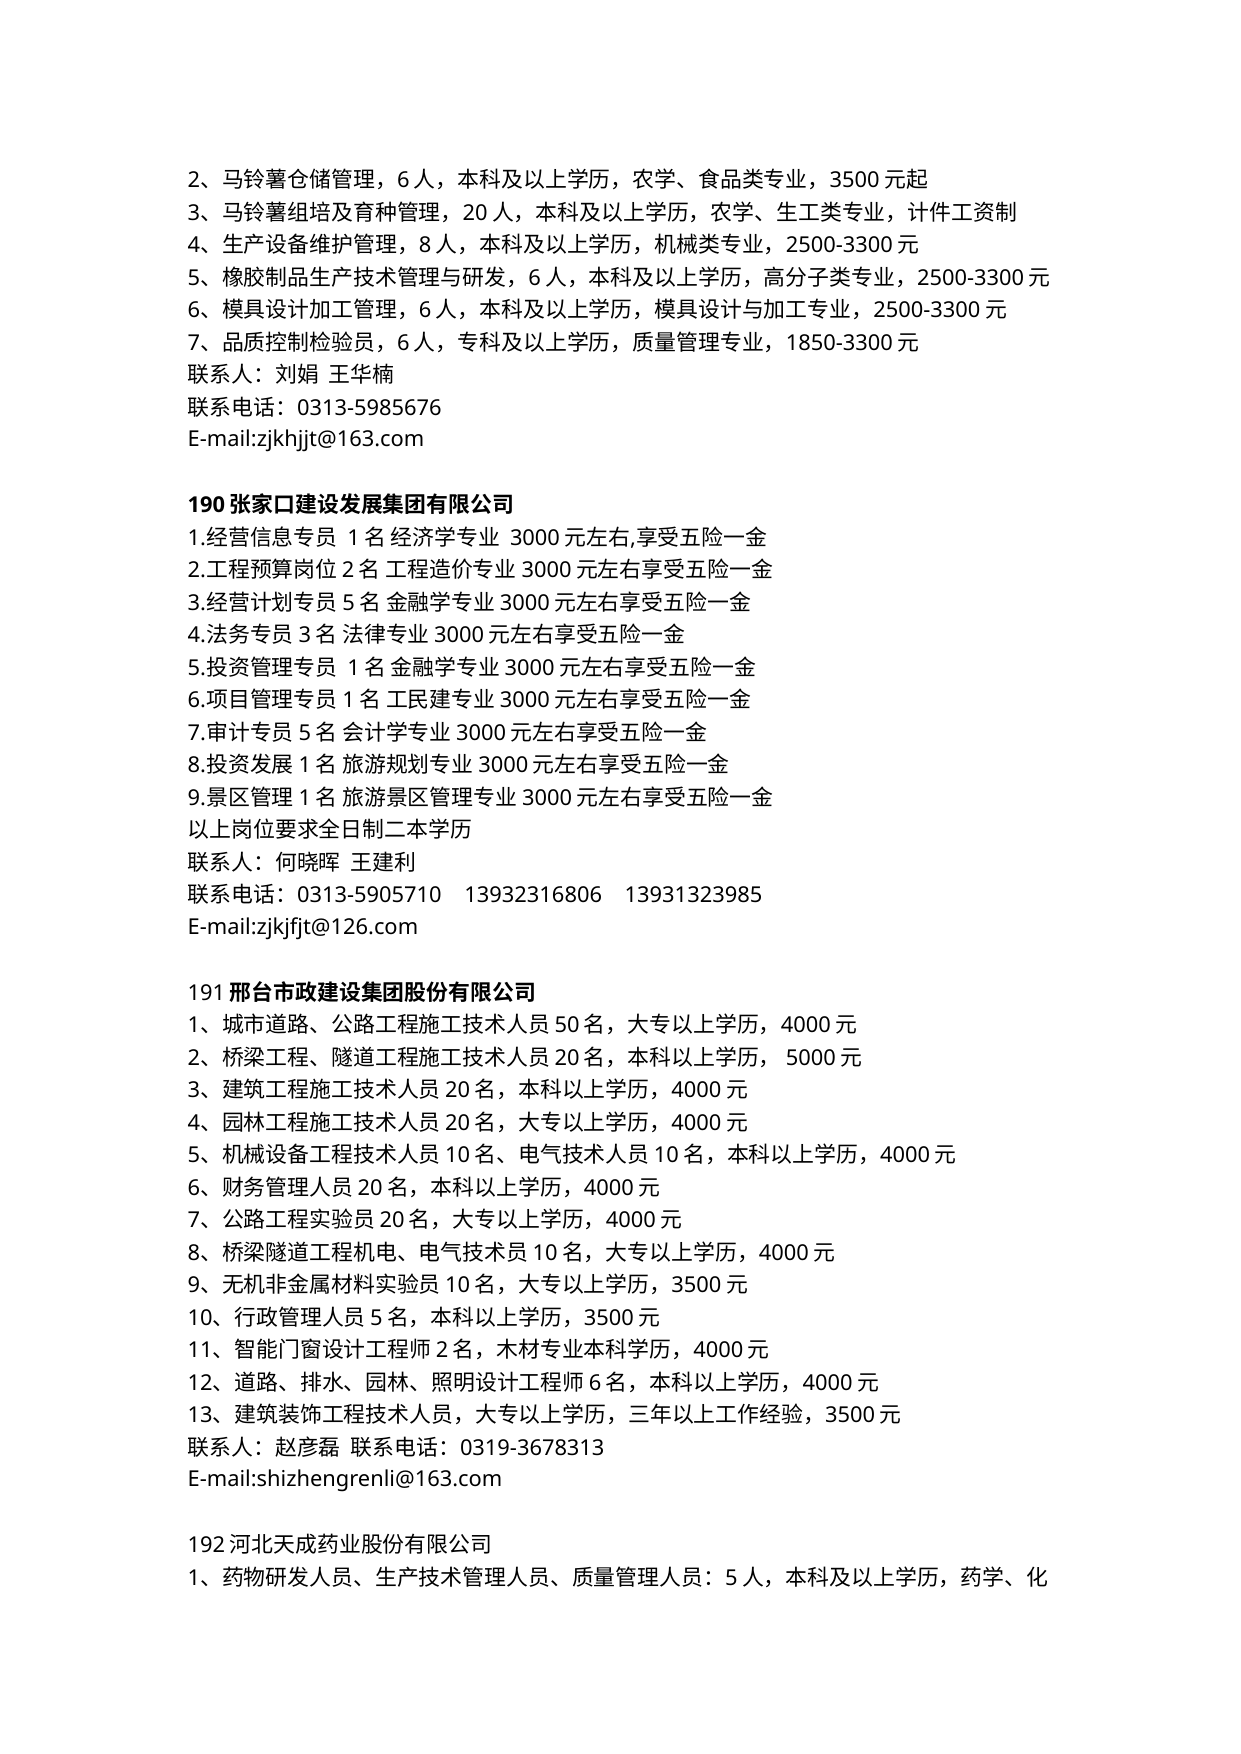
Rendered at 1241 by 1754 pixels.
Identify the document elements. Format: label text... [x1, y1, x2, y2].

text 联系人：刘娟 王华楠 [187, 357, 1053, 389]
text 5、机械设备工程技术人员10名、电气技术人员10名，本科以上学历，4000元 [187, 1137, 1053, 1169]
text 12、道路、排水、园林、照明设计工程师6名，本科以上学历，4000元 [187, 1364, 1053, 1397]
text 3、建筑工程施工技术人员20名，本科以上学历，4000元 [187, 1072, 1053, 1104]
text 1、城市道路、公路工程施工技术人员50名，大专以上学历，4000元 [187, 1007, 1053, 1039]
text E-mail:zjkhjjt@163.com [187, 422, 1053, 454]
text 4、园林工程施工技术人员20名，大专以上学历，4000元 [187, 1104, 1053, 1137]
text 11、智能门窗设计工程师2名，木材专业本科学历，4000元 [187, 1332, 1053, 1364]
list 7、品质控制检验员，6人，专科及以上学历，质量管理专业，1850-3300元 [187, 324, 1053, 357]
text 191邢台市政建设集团股份有限公司 [187, 974, 1053, 1007]
text 6、财务管理人员20名，本科以上学历，4000元 [187, 1169, 1053, 1202]
text 10、行政管理人员5名，本科以上学历，3500元 [187, 1299, 1053, 1332]
list 5、橡胶制品生产技术管理与研发，6人，本科及以上学历，高分子类专业，2500-3300元 [187, 259, 1053, 292]
list 4、生产设备维护管理，8人，本科及以上学历，机械类专业，2500-3300元 [187, 227, 1053, 259]
text 2、桥梁工程、隧道工程施工技术人员20名，本科以上学历， 5000元 [187, 1039, 1053, 1072]
text 联系人：赵彦磊 联系电话：0319-3678313 [187, 1429, 1053, 1462]
text 6.项目管理专员 1名 工民建专业3000元左右享受五险一金 [187, 682, 1053, 714]
list 192河北天成药业股份有限公司 [187, 1527, 1053, 1559]
text 2.工程预算岗位2名 工程造价专业 3000元左右享受五险一金 [187, 552, 1053, 584]
text 8、桥梁隧道工程机电、电气技术员10名，大专以上学历，4000元 [187, 1234, 1053, 1267]
text 13、建筑装饰工程技术人员，大专以上学历，三年以上工作经验，3500元 [187, 1397, 1053, 1429]
text E-mail:zjkjfjt@126.com [187, 909, 1053, 942]
text 1.经营信息专员 1名 经济学专业 3000元左右,享受五险一金 [187, 519, 1053, 552]
text 5.投资管理专员 1名 金融学专业3000元左右享受五险一金 [187, 649, 1053, 682]
text 以上岗位要求全日制二本学历 [187, 812, 1053, 844]
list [187, 1559, 1053, 1592]
text 7.审计专员 5名 会计学专业3000元左右享受五险一金 [187, 714, 1053, 747]
text 9.景区管理 1名 旅游景区管理专业 3000元左右享受五险一金 [187, 779, 1053, 812]
text 7、公路工程实验员20名，大专以上学历，4000元 [187, 1202, 1053, 1234]
text 190张家口建设发展集团有限公司 [187, 487, 1053, 519]
text 4.法务专员 3名 法律专业3000元左右享受五险一金 [187, 617, 1053, 649]
text 3.经营计划专员 5名 金融学专业3000元左右享受五险一金 [187, 584, 1053, 617]
text 9、无机非金属材料实验员10名，大专以上学历，3500元 [187, 1267, 1053, 1299]
text 联系人：何晓晖 王建利 [187, 844, 1053, 877]
text 8.投资发展 1名 旅游规划专业 3000元左右享受五险一金 [187, 747, 1053, 779]
text 3、马铃薯组培及育种管理，20人，本科及以上学历，农学、生工类专业，计件工资制 [187, 194, 1053, 227]
text E-mail:shizhengrenli@163.com [187, 1462, 1053, 1494]
text 2、马铃薯仓储管理，6人，本科及以上学历，农学、食品类专业，3500元起 [187, 162, 1053, 194]
text 联系电话：0313-5985676 [187, 389, 1053, 422]
list 6、模具设计加工管理，6人，本科及以上学历，模具设计与加工专业，2500-3300元 [187, 292, 1053, 324]
text 联系电话：0313-5905710 13932316806 13931323985 [187, 877, 1053, 909]
